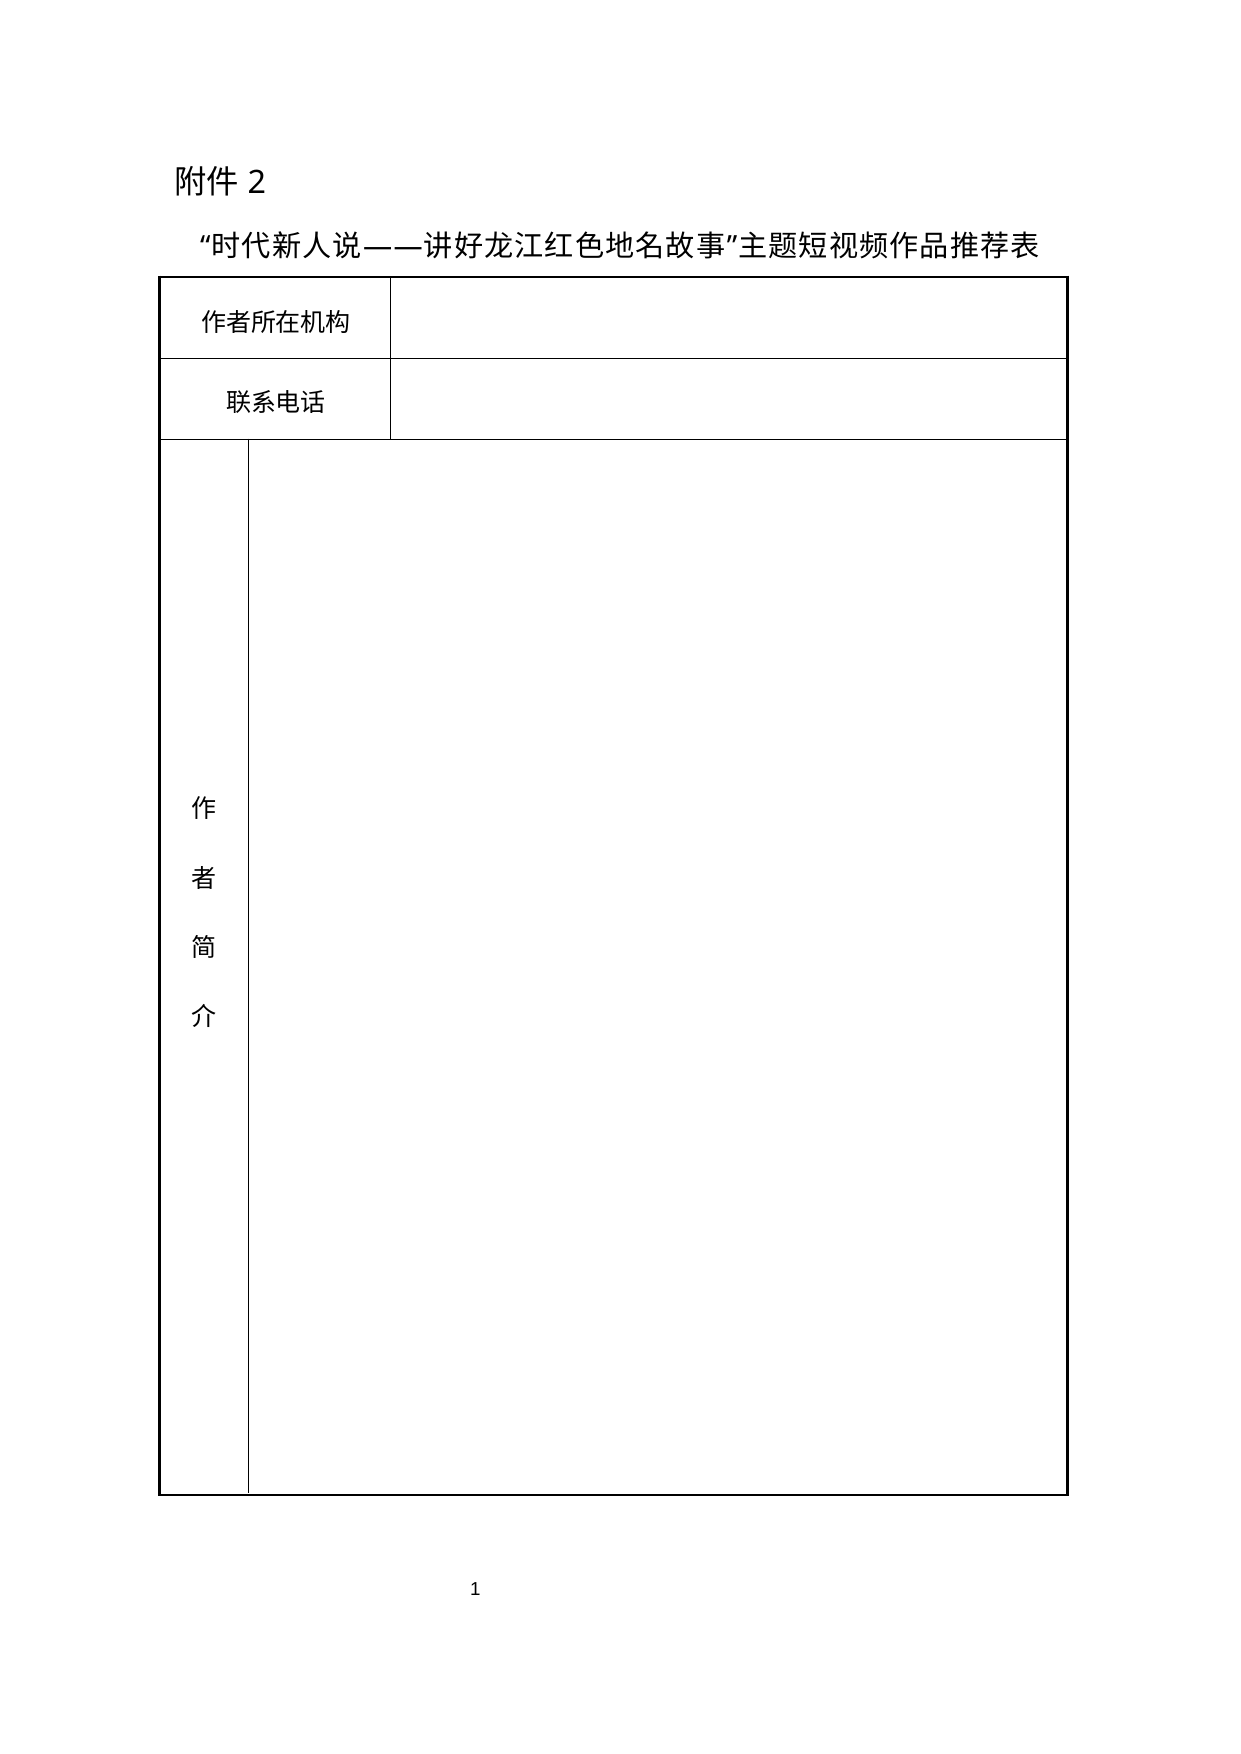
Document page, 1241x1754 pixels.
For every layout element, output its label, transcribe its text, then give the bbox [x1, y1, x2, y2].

table_header [391, 278, 1066, 357]
text “时代新人说——讲好龙江红色地名故事”主题短视频作品推荐表 [159, 226, 1081, 266]
table_header 作者所在机构 [161, 278, 390, 357]
text 附件 2 [174, 160, 1081, 202]
table_cell 联系电话 [161, 359, 390, 438]
table_cell [249, 440, 1066, 1493]
table_cell [391, 359, 1066, 438]
table_cell 作 者 简 介 [161, 440, 248, 1493]
